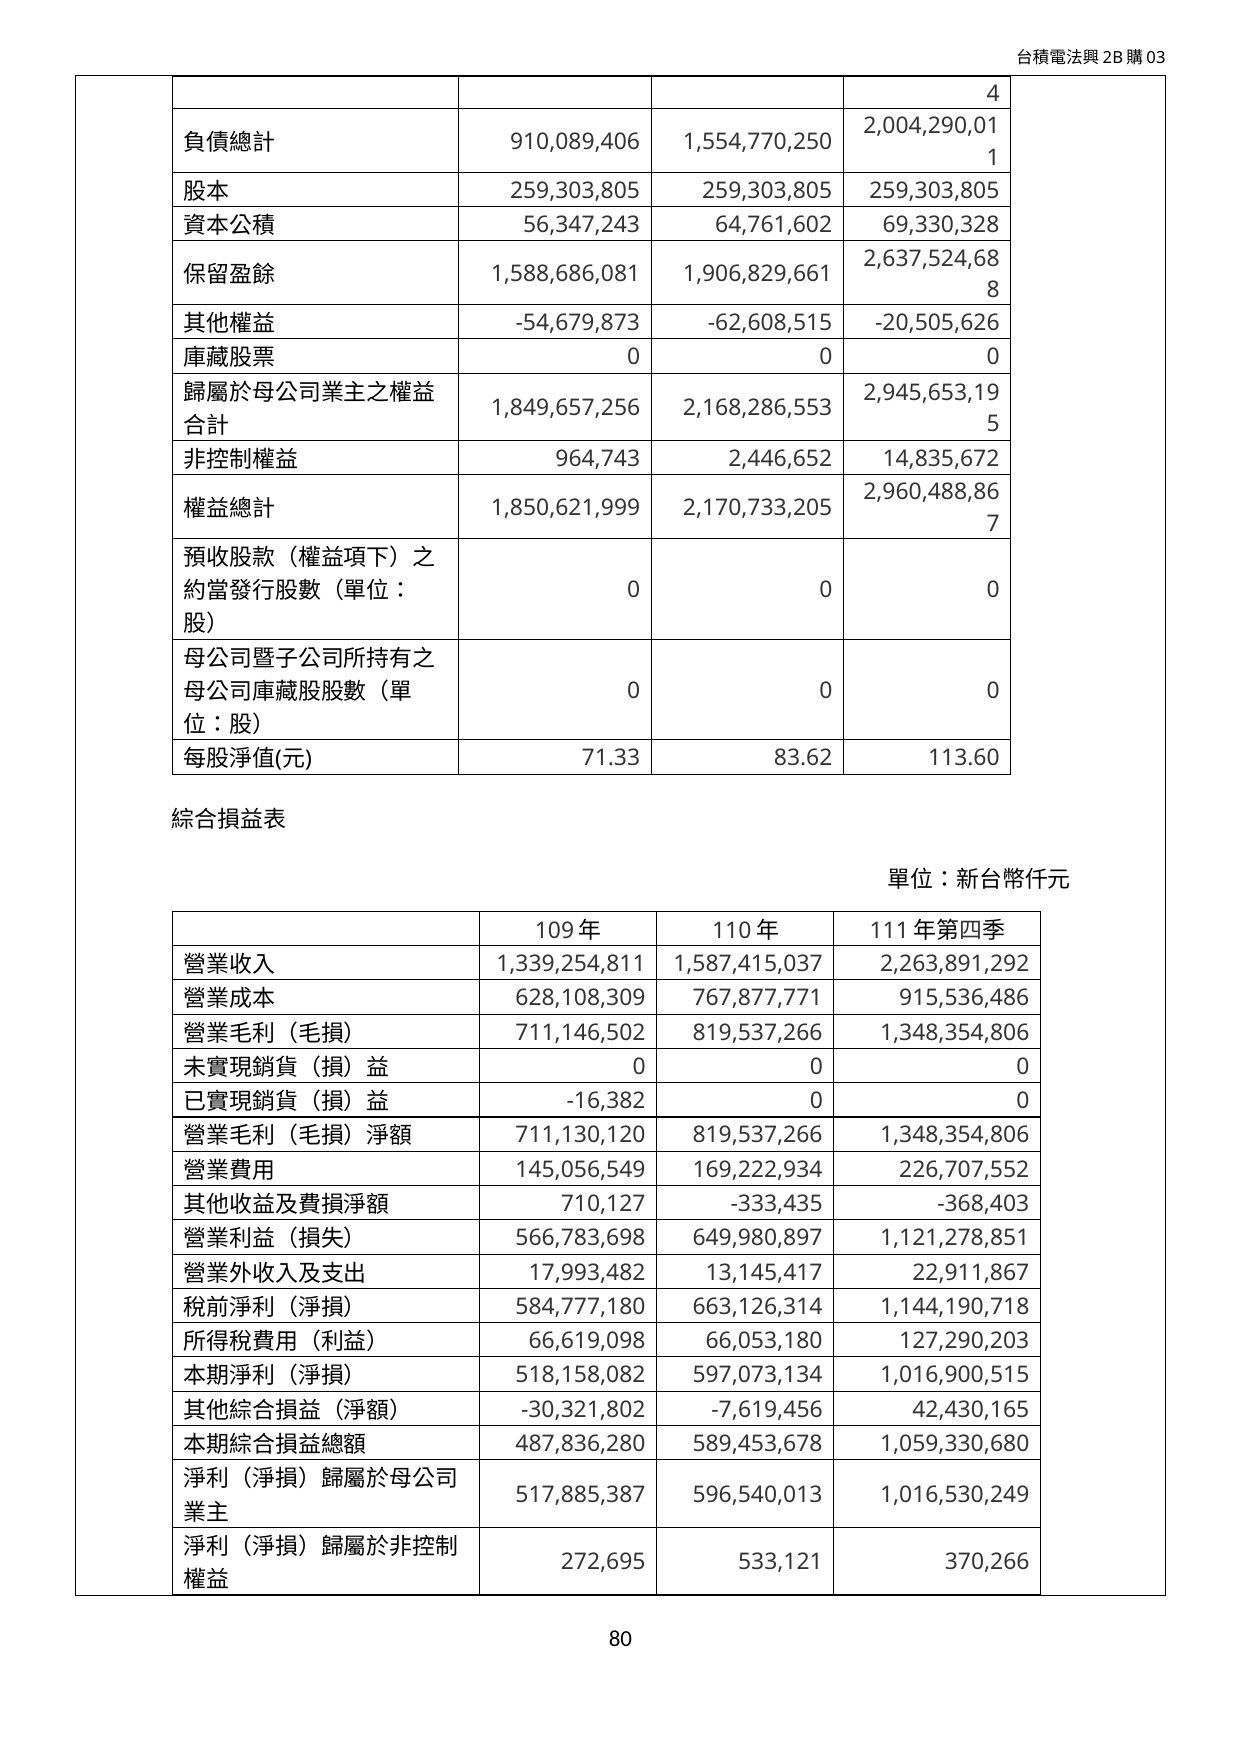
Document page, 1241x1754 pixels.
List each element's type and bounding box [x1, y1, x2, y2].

table_cell [76, 76, 1165, 1595]
